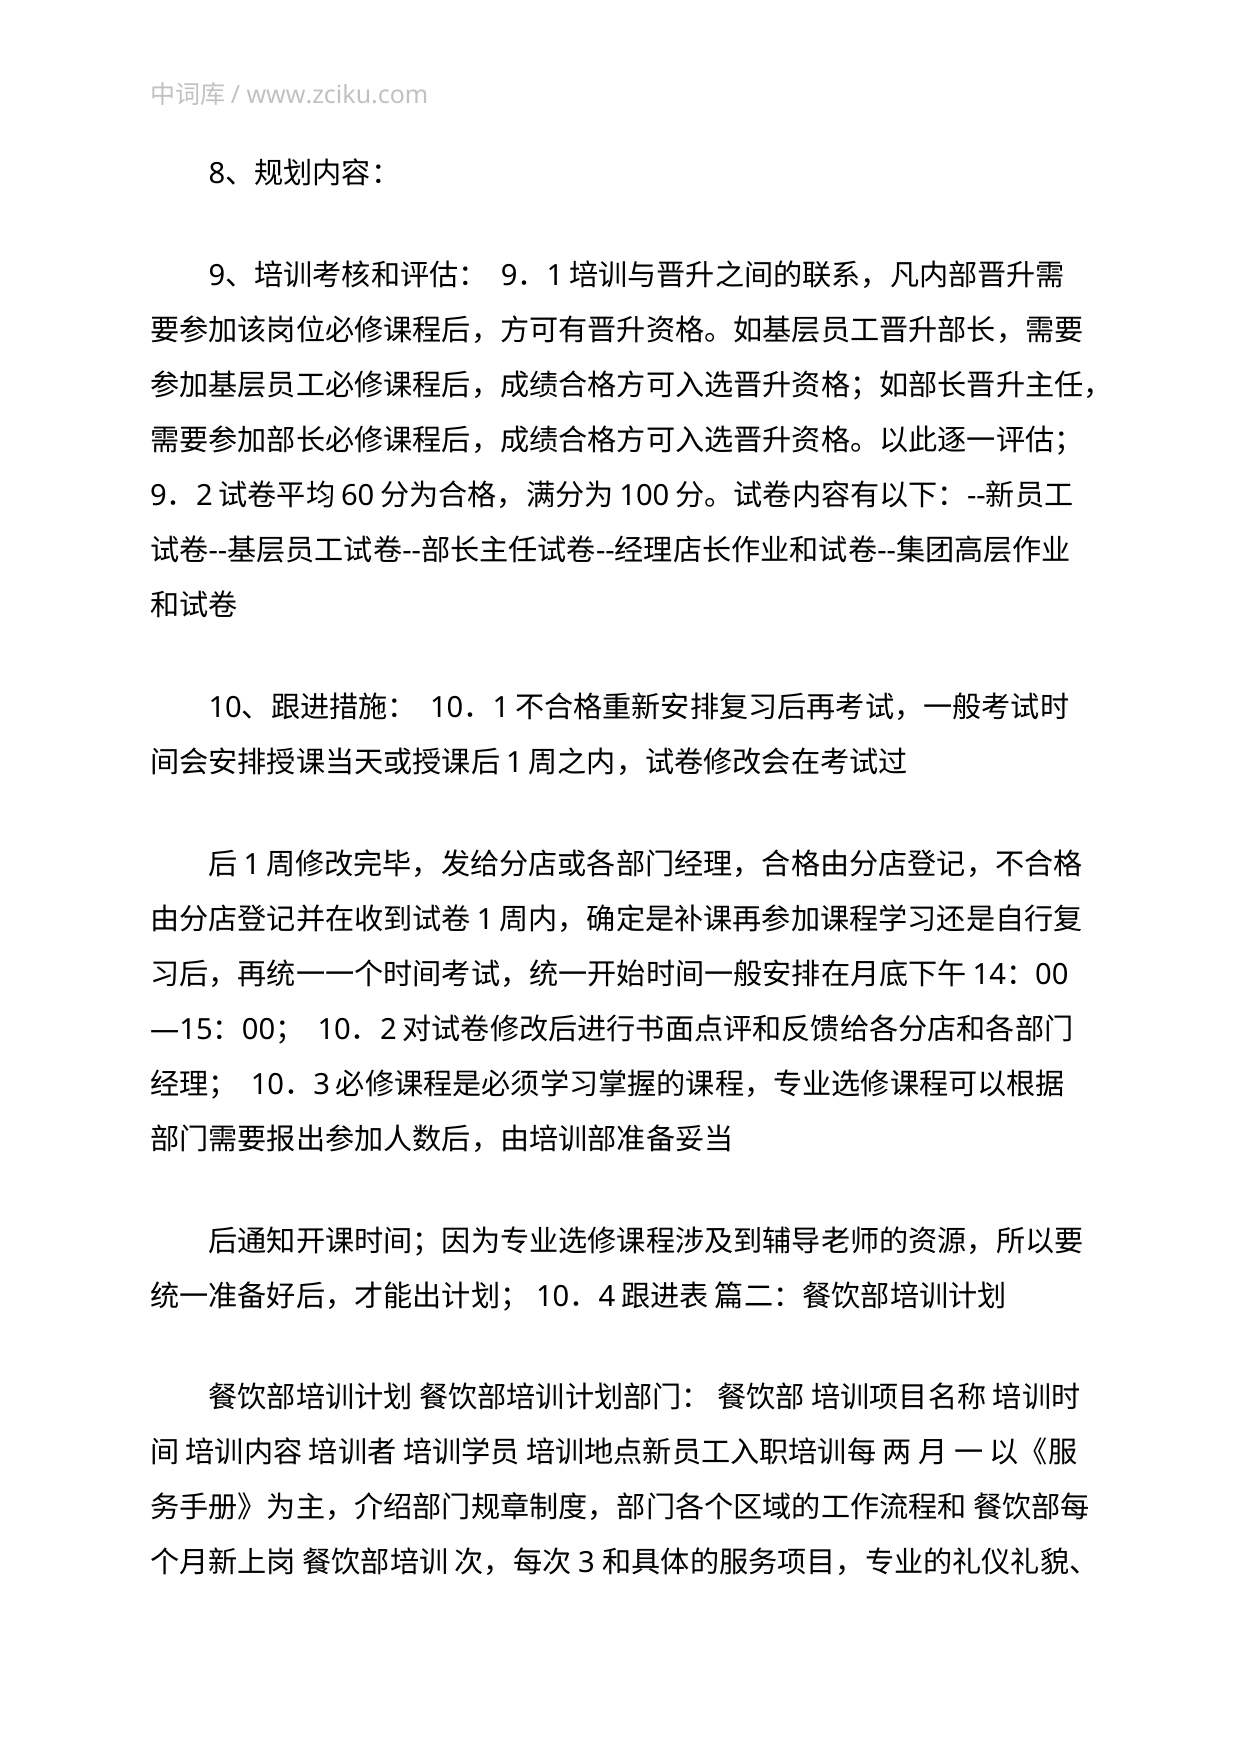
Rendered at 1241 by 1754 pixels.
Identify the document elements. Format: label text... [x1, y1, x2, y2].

text 后通知开课时间；因为专业选修课程涉及到辅导老师的资源，所以要统一准备好后，才能出计划； 10．4跟进表 篇二：餐饮部培训计划 [150, 1217, 1090, 1314]
text 8、规划内容： [150, 150, 1090, 192]
text 后1周修改完毕，发给分店或各部门经理，合格由分店登记，不合格由分店登记并在收到试卷1周内，确定是补课再参加课程学习还是自行复习后，再统一一个时间考试，统一开始时间一般安排在月底下午14：00—15：00； 10．2对试卷修改后进行书面点评和反馈给各分店和各部门经理； 10．3必修课程是必须学习掌握的课程，专业选修课程可以根据部门需要报出参加人数后，由培训部准备妥当 [150, 840, 1090, 1158]
text 9、培训考核和评估： 9．1培训与晋升之间的联系，凡内部晋升需要参加该岗位必修课程后，方可有晋升资格。如基层员工晋升部长，需要参加基层员工必修课程后，成绩合格方可入选晋升资格；如部长晋升主任，需要参加部长必修课程后，成绩合格方可入选晋升资格。以此逐一评估； 9．2试卷平均60分为合格，满分为100分。试卷内容有以下：--新员工试卷--基层员工试卷--部长主任试卷--经理店长作业和试卷--集团高层作业和试卷 [150, 252, 1090, 624]
text 10、跟进措施： 10．1不合格重新安排复习后再考试，一般考试时间会安排授课当天或授课后1周之内，试卷修改会在考试过 [150, 683, 1090, 781]
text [150, 1374, 1090, 1581]
